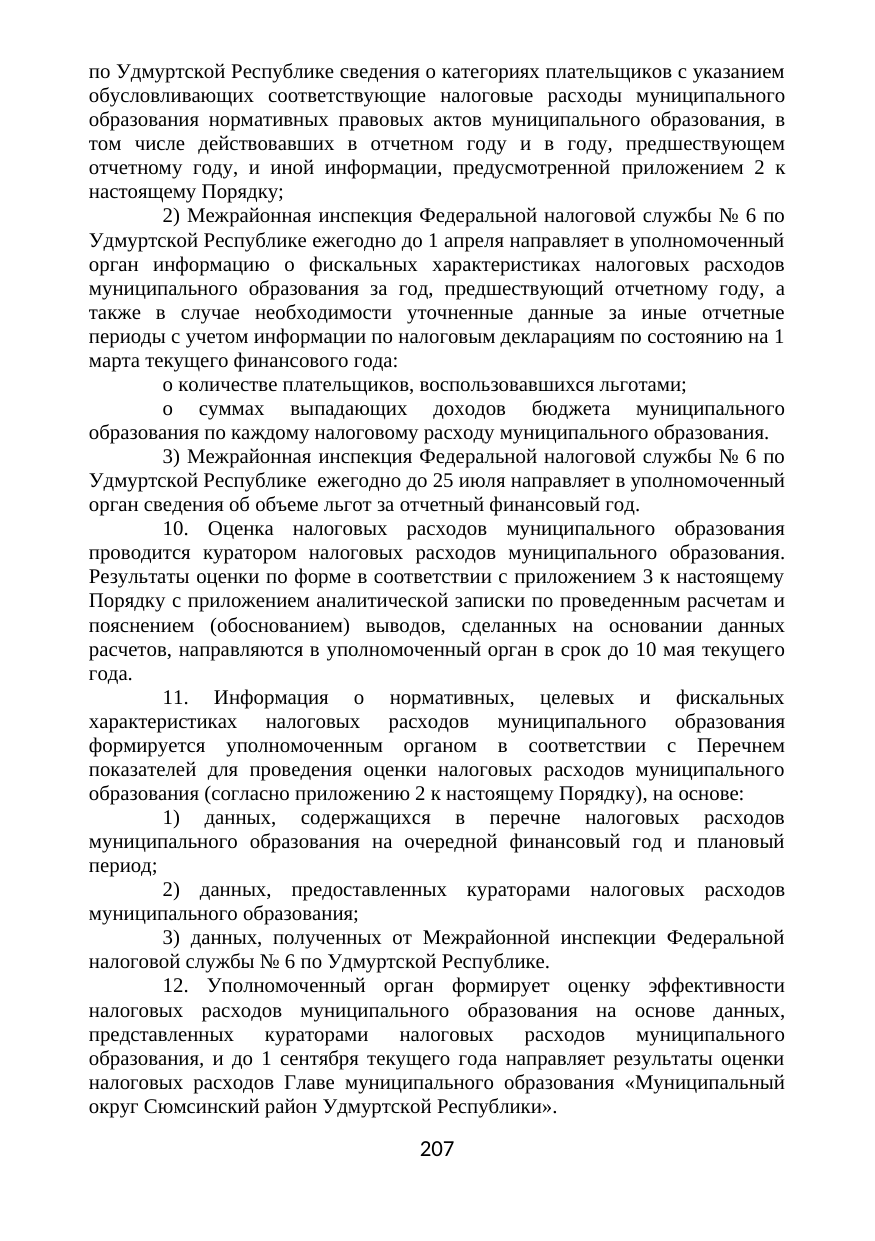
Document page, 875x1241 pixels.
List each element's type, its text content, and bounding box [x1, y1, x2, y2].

text 3) Межрайонная инспекция Федеральной налоговой службы № 6 по Удмуртской Республике ежегодно до 25 июля направляет в уполномоченный орган сведения об объеме льгот за отчетный финансовый год. [89, 444, 785, 516]
text 11. Информация о нормативных, целевых и фискальных характеристиках налоговых расходов муниципального образования формируется уполномоченным органом в соответствии с Перечнем показателей для проведения оценки налоговых расходов муниципального образования (согласно приложению 2 к настоящему Порядку), на основе: [89, 685, 785, 805]
text 10. Оценка налоговых расходов муниципального образования проводится куратором налоговых расходов муниципального образования. Результаты оценки по форме в соответствии с приложением 3 к настоящему Порядку с приложением аналитической записки по проведенным расчетам и пояснением (обоснованием) выводов, сделанных на основании данных расчетов, направляются в уполномоченный орган в срок до 10 мая текущего года. [89, 516, 785, 685]
text 1) данных, содержащихся в перечне налоговых расходов муниципального образования на очередной финансовый год и плановый период; [89, 805, 785, 877]
text 2) Межрайонная инспекция Федеральной налоговой службы № 6 по Удмуртской Республике ежегодно до 1 апреля направляет в уполномоченный орган информацию о фискальных характеристиках налоговых расходов муниципального образования за год, предшествующий отчетному году, а также в случае необходимости уточненные данные за иные отчетные периоды с учетом информации по налоговым декларациям по состоянию на 1 марта текущего финансового года: [89, 203, 785, 372]
text о количестве плательщиков, воспользовавшихся льготами; [89, 372, 785, 396]
text о суммах выпадающих доходов бюджета муниципального образования по каждому налоговому расходу муниципального образования. [89, 396, 785, 444]
text 12. Уполномоченный орган формирует оценку эффективности налоговых расходов муниципального образования на основе данных, представленных кураторами налоговых расходов муниципального образования, и до 1 сентября текущего года направляет результаты оценки налоговых расходов Главе муниципального образования «Муниципальный округ Сюмсинский район Удмуртской Республики». [89, 973, 785, 1118]
text 2) данных, предоставленных кураторами налоговых расходов муниципального образования; [89, 877, 785, 925]
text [89, 59, 785, 203]
text 3) данных, полученных от Межрайонной инспекции Федеральной налоговой службы № 6 по Удмуртской Республике. [89, 925, 785, 973]
